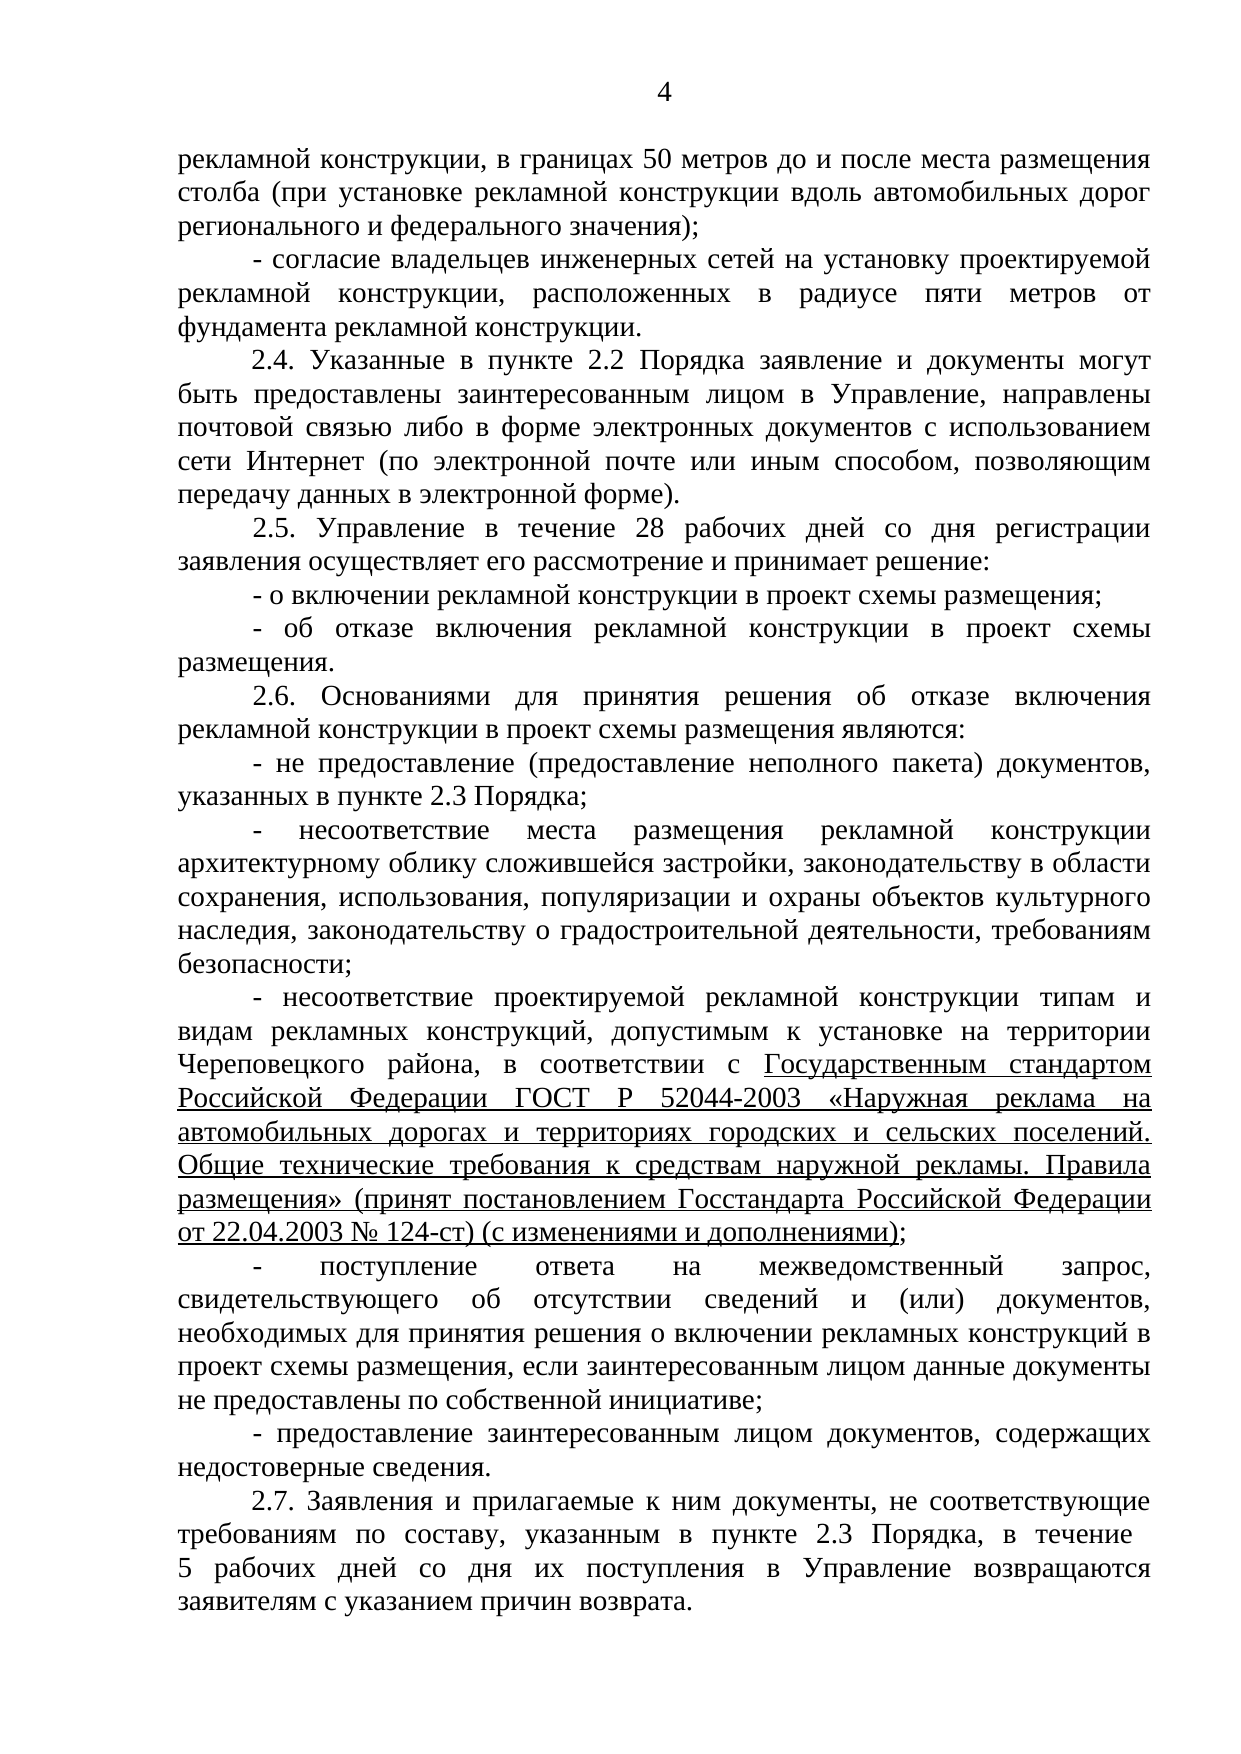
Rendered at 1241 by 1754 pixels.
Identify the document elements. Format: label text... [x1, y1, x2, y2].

text - об отказе включения рекламной конструкции в проект схемы размещения. [177, 611, 1152, 678]
text 2.4. Указанные в пункте 2.2 Порядка заявление и документы могут быть предоставлены заинтересованным лицом в Управление, направлены почтовой связью либо в форме электронных документов с использованием сети Интернет (по электронной почте или иным способом, позволяющим передачу данных в электронной форме). [177, 342, 1152, 510]
text - не предоставление (предоставление неполного пакета) документов, указанных в пункте 2.3 Порядка; [177, 745, 1152, 812]
text 2.6. Основаниями для принятия решения об отказе включения рекламной конструкции в проект схемы размещения являются: [177, 678, 1152, 745]
text 2.5. Управление в течение 28 рабочих дней со дня регистрации заявления осуществляет его рассмотрение и принимает решение: [177, 510, 1152, 577]
text - поступление ответа на межведомственный запрос, свидетельствующего об отсутствии сведений и (или) документов, необходимых для принятия решения о включении рекламных конструкций в проект схемы размещения, если заинтересованным лицом данные документы не предоставлены по собственной инициативе; [177, 1248, 1152, 1416]
text - несоответствие места размещения рекламной конструкции архитектурному облику сложившейся застройки, законодательству в области сохранения, использования, популяризации и охраны объектов культурного наследия, законодательству о градостроительной деятельности, требованиям безопасности; [177, 812, 1152, 979]
text - несоответствие проектируемой рекламной конструкции типам и видам рекламных конструкций, допустимым к установке на территории Череповецкого района, в соответствии с Государственным стандартом Российской Федерации ГОСТ Р 52044-2003 «Наружная реклама на автомобильных дорогах и территориях городских и сельских поселений. Общие технические требования к средствам наружной рекламы. Правила размещения» (принят постановлением Госстандарта Российской Федерации от 22.04.2003 № 124-ст) (с изменениями и дополнениями); [177, 979, 1152, 1109]
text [177, 141, 1152, 242]
text - предоставление заинтересованным лицом документов, содержащих недостоверные сведения. [177, 1416, 1152, 1483]
text - несоответствие проектируемой рекламной конструкции типам и видам рекламных конструкций, допустимым к установке на территории Череповецкого района, в соответствии с Государственным стандартом Российской Федерации ГОСТ Р 52044-2003 «Наружная реклама на автомобильных дорогах и территориях городских и сельских поселений. Общие технические требования к средствам наружной рекламы. Правила размещения» (принят постановлением Госстандарта Российской Федерации от 22.04.2003 № 124-ст) (с изменениями и дополнениями); [177, 1144, 1152, 1210]
text - несоответствие проектируемой рекламной конструкции типам и видам рекламных конструкций, допустимым к установке на территории Череповецкого района, в соответствии с Государственным стандартом Российской Федерации ГОСТ Р 52044-2003 «Наружная реклама на автомобильных дорогах и территориях городских и сельских поселений. Общие технические требования к средствам наружной рекламы. Правила размещения» (принят постановлением Госстандарта Российской Федерации от 22.04.2003 № 124-ст) (с изменениями и дополнениями); [177, 1111, 1152, 1143]
text - согласие владельцев инженерных сетей на установку проектируемой рекламной конструкции, расположенных в радиусе пяти метров от фундамента рекламной конструкции. [177, 242, 1152, 342]
text - несоответствие проектируемой рекламной конструкции типам и видам рекламных конструкций, допустимым к установке на территории Череповецкого района, в соответствии с Государственным стандартом Российской Федерации ГОСТ Р 52044-2003 «Наружная реклама на автомобильных дорогах и территориях городских и сельских поселений. Общие технические требования к средствам наружной рекламы. Правила размещения» (принят постановлением Госстандарта Российской Федерации от 22.04.2003 № 124-ст) (с изменениями и дополнениями); [177, 1211, 1152, 1248]
text - о включении рекламной конструкции в проект схемы размещения; [177, 577, 1152, 611]
text 2.7. Заявления и прилагаемые к ним документы, не соответствующие требованиям по составу, указанным в пункте 2.3 Порядка, в течение 5 рабочих дней со дня их поступления в Управление возвращаются заявителям с указанием причин возврата. [177, 1483, 1152, 1617]
